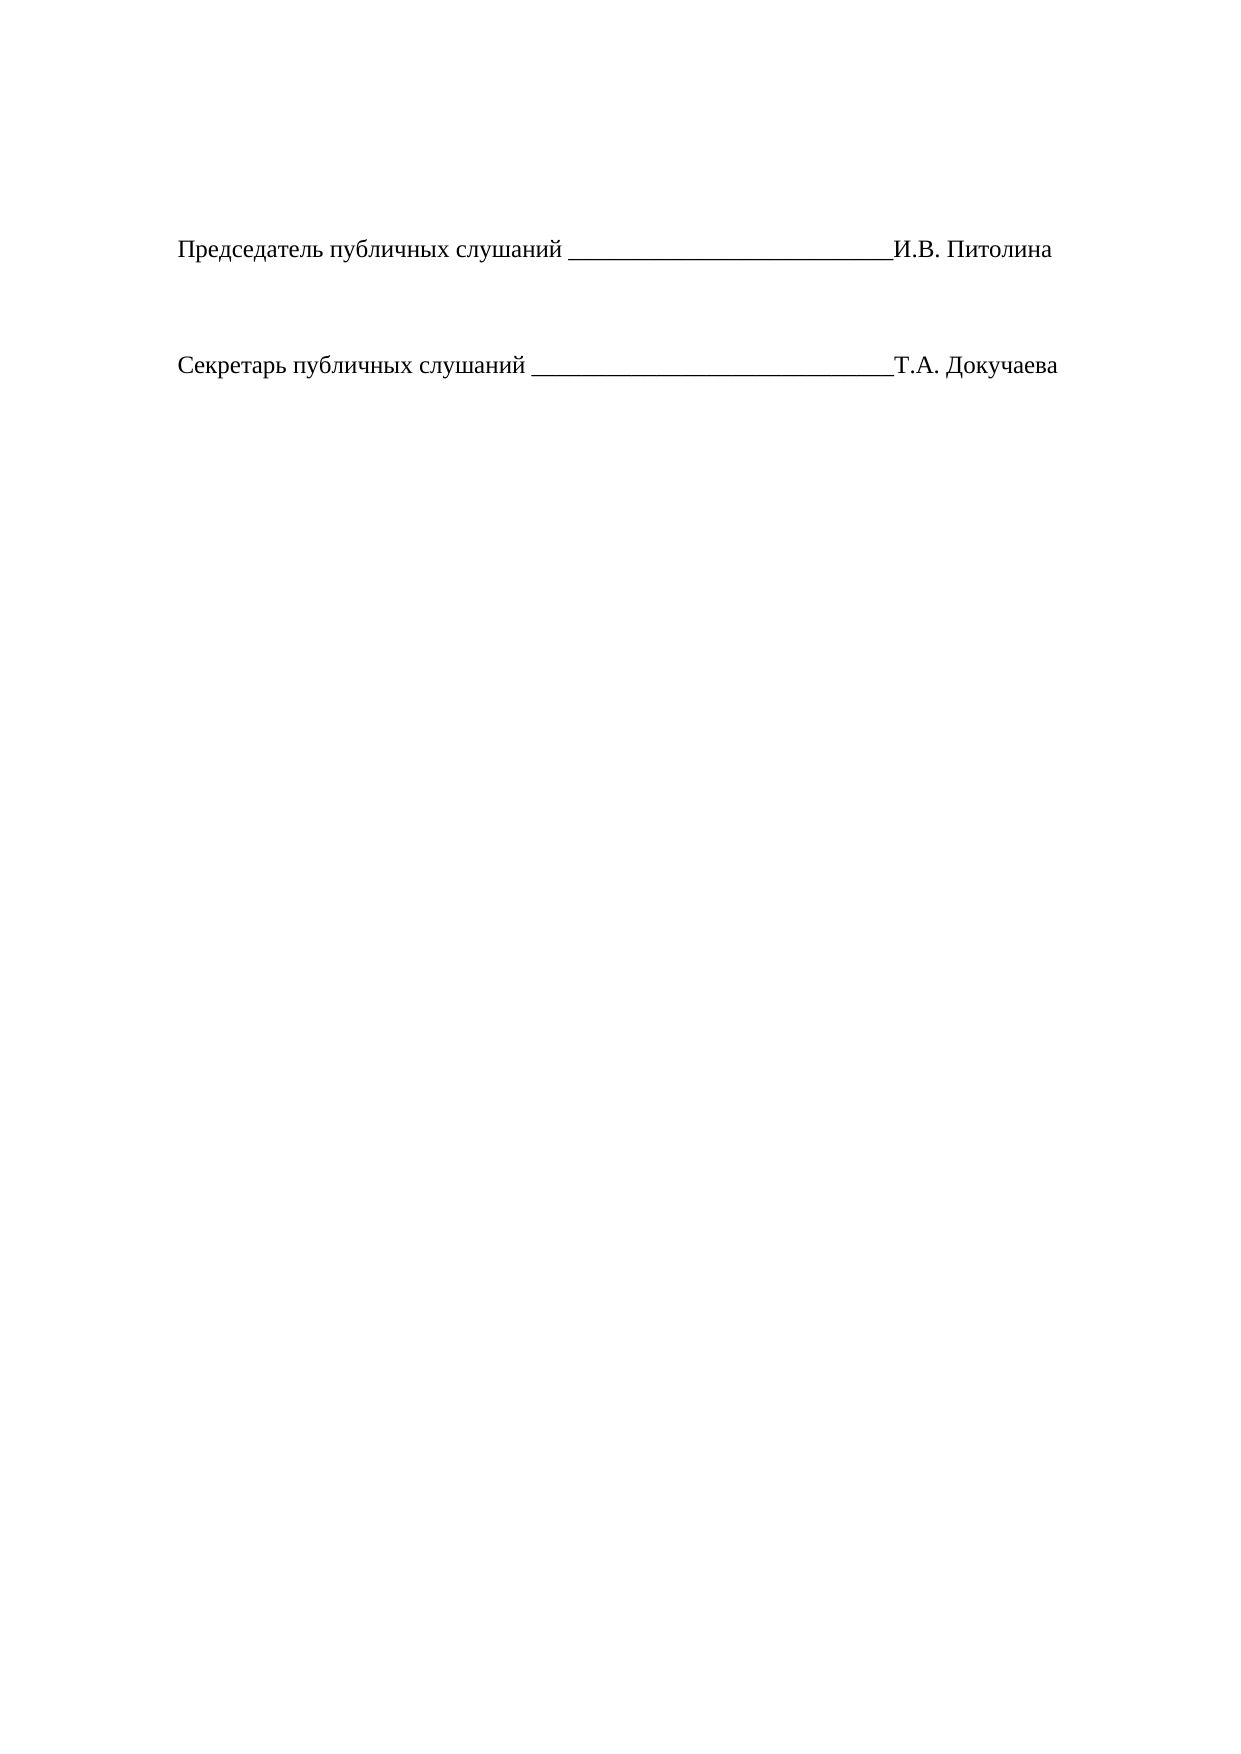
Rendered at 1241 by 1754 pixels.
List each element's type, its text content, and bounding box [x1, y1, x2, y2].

text Секретарь публичных слушаний _____________________________Т.А. Докучаева [177, 350, 1152, 378]
text Председатель публичных слушаний __________________________И.В. Питолина [177, 234, 1152, 263]
